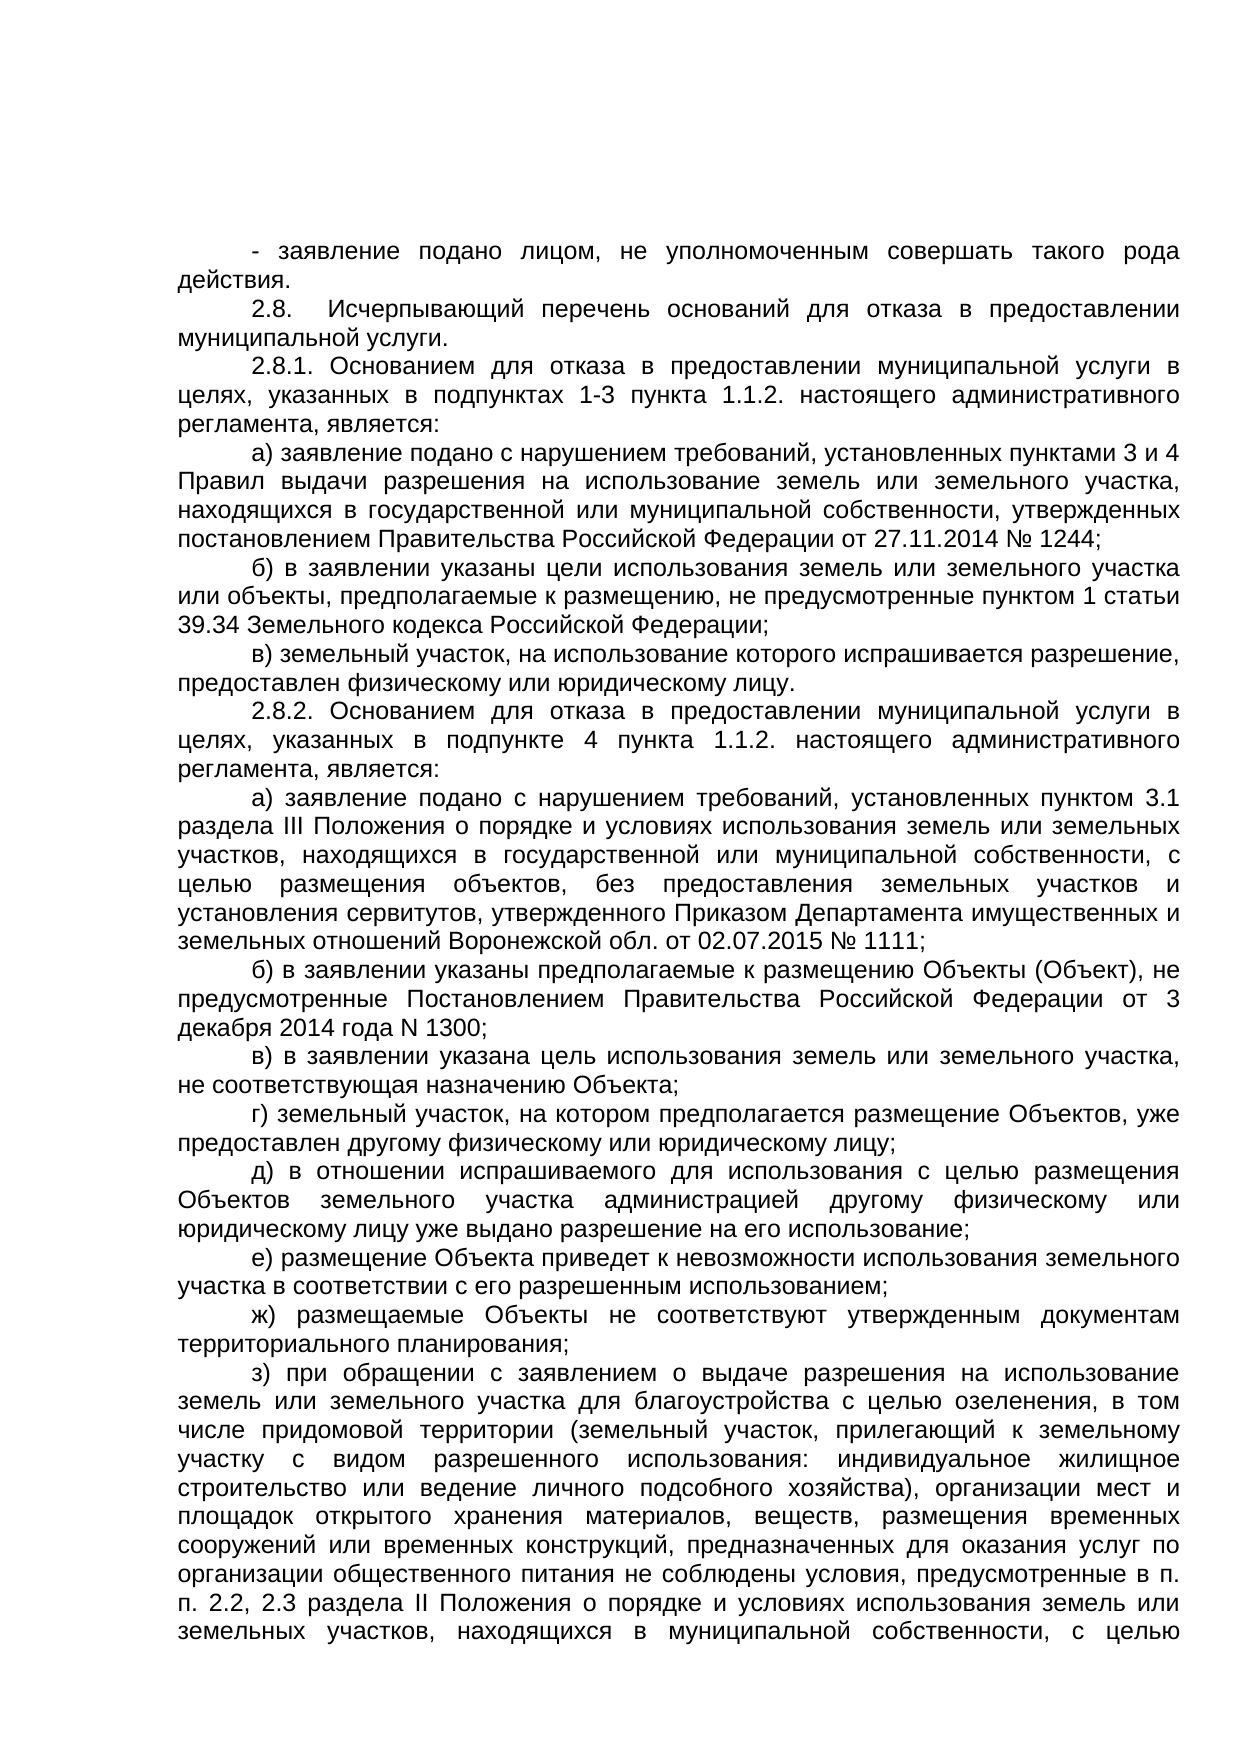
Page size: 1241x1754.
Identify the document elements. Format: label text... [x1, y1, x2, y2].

text д) в отношении испрашиваемого для использования с целью размещения Объектов земельного участка администрацией другому физическому или юридическому лицу уже выдано разрешение на его использование; [177, 1156, 1181, 1242]
text 2.8.1. Основанием для отказа в предоставлении муниципальной услуги в целях, указанных в подпунктах 1-3 пункта 1.1.2. настоящего административного регламента, является: [177, 351, 1181, 437]
list Исчерпывающий перечень оснований для отказа в предоставлении муниципальной услуги. [177, 294, 1181, 351]
text б) в заявлении указаны предполагаемые к размещению Объекты (Объект), не предусмотренные Постановлением Правительства Российской Федерации от 3 декабря 2014 года N 1300; [177, 955, 1181, 1041]
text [177, 1357, 1181, 1645]
text - заявление подано лицом, не уполномоченным совершать такого рода действия. [177, 236, 1181, 294]
text а) заявление подано с нарушением требований, установленных пунктом 3.1 раздела III Положения о порядке и условиях использования земель или земельных участков, находящихся в государственной или муниципальной собственности, с целью размещения объектов, без предоставления земельных участков и установления сервитутов, утвержденного Приказом Департамента имущественных и земельных отношений Воронежской обл. от 02.07.2015 № 1111; [177, 782, 1181, 955]
text в) земельный участок, на использование которого испрашивается разрешение, предоставлен физическому или юридическому лицу. [177, 639, 1181, 696]
text а) заявление подано с нарушением требований, установленных пунктами 3 и 4 Правил выдачи разрешения на использование земель или земельного участка, находящихся в государственной или муниципальной собственности, утвержденных постановлением Правительства Российской Федерации от 27.11.2014 № 1244; [177, 437, 1181, 552]
text в) в заявлении указана цель использования земель или земельного участка, не соответствующая назначению Объекта; [177, 1041, 1181, 1099]
text ж) размещаемые Объекты не соответствуют утвержденным документам территориального планирования; [177, 1300, 1181, 1357]
text б) в заявлении указаны цели использования земель или земельного участка или объекты, предполагаемые к размещению, не предусмотренные пунктом 1 статьи 39.34 Земельного кодекса Российской Федерации; [177, 552, 1181, 639]
text г) земельный участок, на котором предполагается размещение Объектов, уже предоставлен другому физическому или юридическому лицу; [177, 1099, 1181, 1156]
text 2.8.2. Основанием для отказа в предоставлении муниципальной услуги в целях, указанных в подпункте 4 пункта 1.1.2. настоящего административного регламента, является: [177, 696, 1181, 782]
text е) размещение Объекта приведет к невозможности использования земельного участка в соответствии с его разрешенным использованием; [177, 1242, 1181, 1300]
